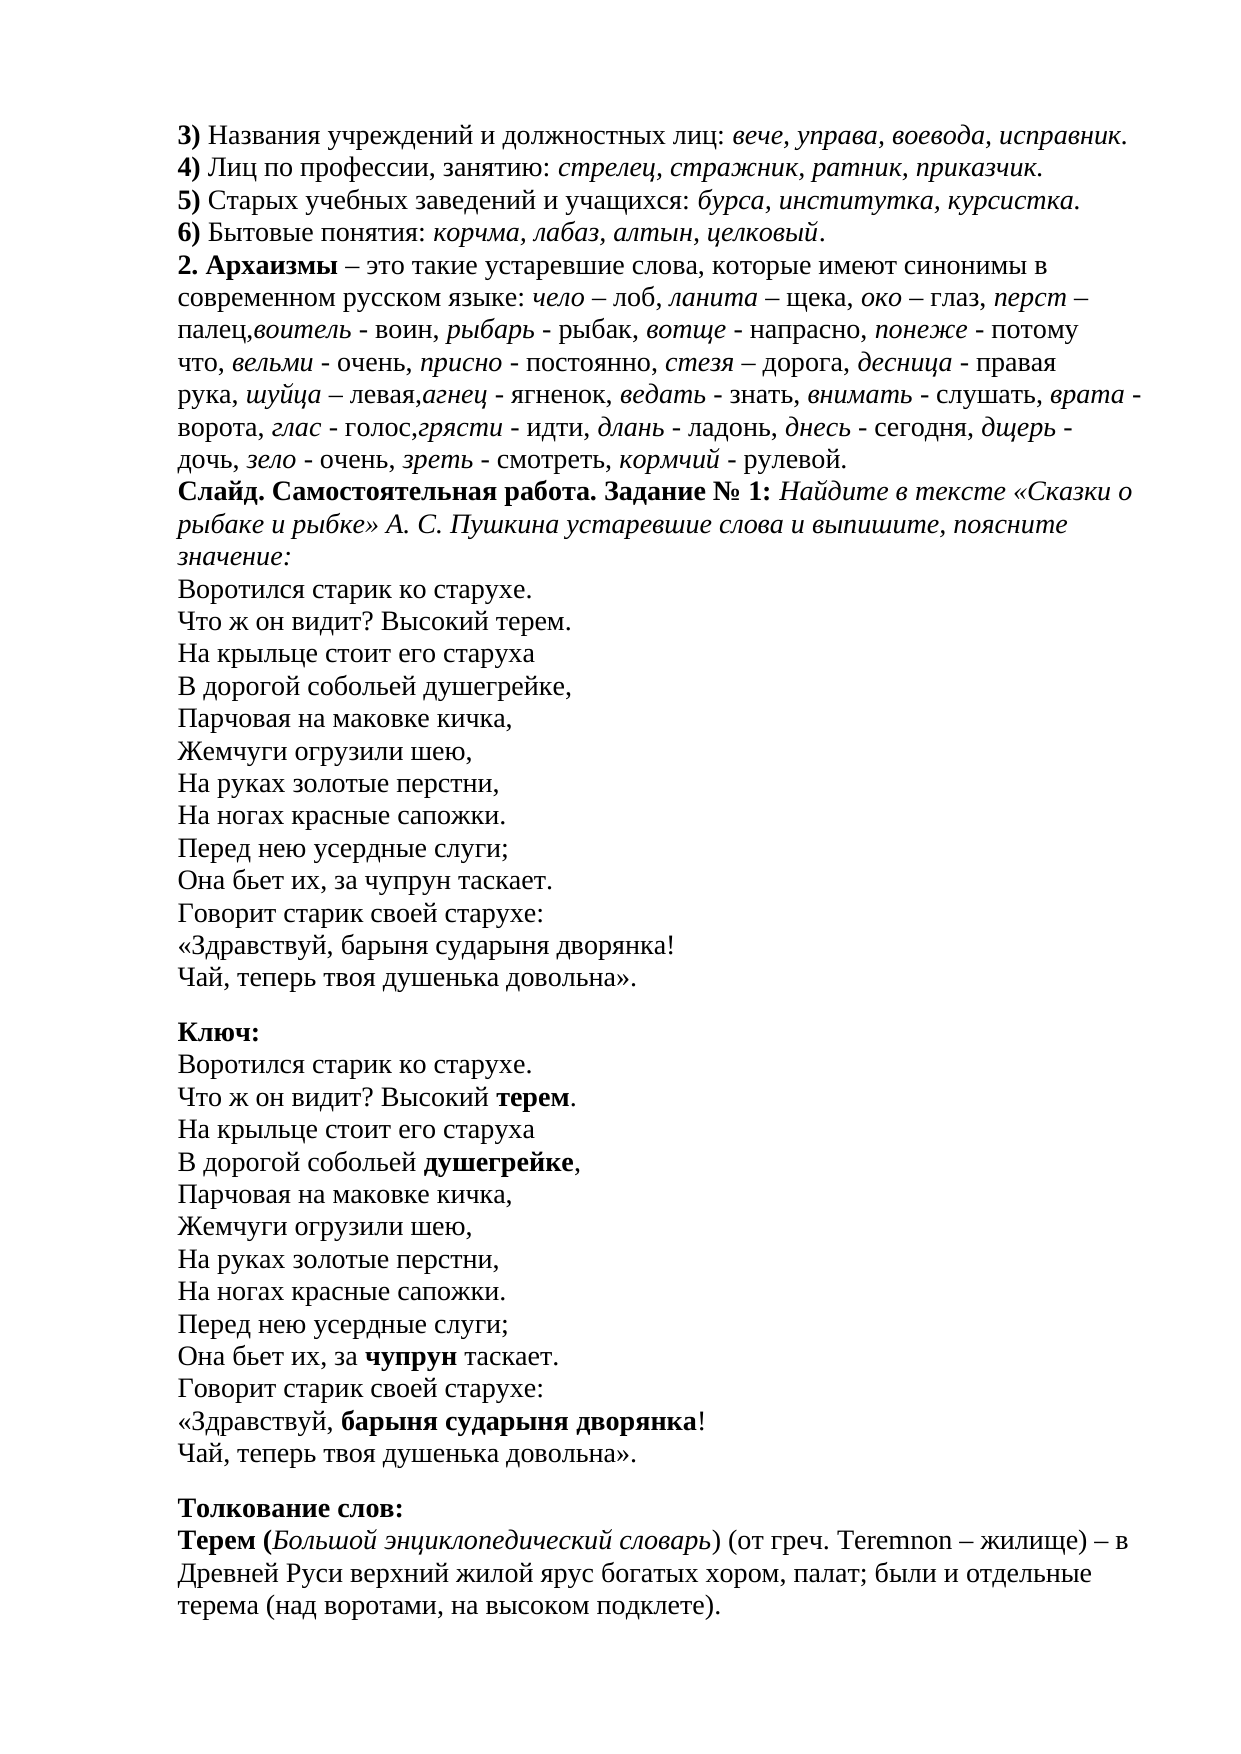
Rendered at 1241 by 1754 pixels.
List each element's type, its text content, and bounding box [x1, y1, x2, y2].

text 6) Бытовые понятия: корчма, лабаз, алтын, целковый. [177, 215, 1152, 248]
text 2. Архаизмы – это такие устаревшие слова, которые имеют синонимы в современном русском языке: чело – лоб, ланита – щека, око – глаз, перст – палец,воитель - воин, рыбарь - рыбак, вотще - напрасно, понеже - потому что, вельми - очень, присно - постоянно, стезя – дорога, десница - правая рука, шуйца – левая,агнец - ягненок, ведать - знать, внимать - слушать, врата - ворота, глас - голос,грясти - идти, длань - ладонь, днесь - сегодня, дщерь - дочь, зело - очень, зреть - смотреть, кормчий - рулевой. [177, 248, 1152, 474]
text Терем (Большой энциклопедический словарь) (от греч. Teremnon – жилище) – в Древней Руси верхний жилой ярус богатых хором, палат; были и отдельные терема (над воротами, на высоком подклете). [177, 1523, 1152, 1621]
text Слайд. Самостоятельная работа. Задание № 1: Найдите в тексте «Сказки о рыбаке и рыбке» А. С. Пушкина устаревшие слова и выпишите, поясните значение: [177, 474, 1152, 572]
text Воротился старик ко старухе. Что ж он видит? Высокий терем. На крыльце стоит его старуха В дорогой собольей душегрейке, Парчовая на маковке кичка, Жемчуги огрузили шею, На руках золотые перстни, На ногах красные сапожки. Перед нею усердные слуги; Она бьет их, за чупрун таскает. Говорит старик своей старухе: «Здравствуй, барыня сударыня дворянка! Чай, теперь твоя душенька довольна». [177, 1047, 1152, 1469]
text Ключ: [177, 1015, 1152, 1047]
text Толкование слов: [177, 1491, 1152, 1523]
text 5) Старых учебных заведений и учащихся: бурса, институтка, курсистка. [177, 183, 1152, 215]
text Воротился старик ко старухе. Что ж он видит? Высокий терем. На крыльце стоит его старуха В дорогой собольей душегрейке, Парчовая на маковке кичка, Жемчуги огрузили шею, На руках золотые перстни, На ногах красные сапожки. Перед нею усердные слуги; Она бьет их, за чупрун таскает. Говорит старик своей старухе: «Здравствуй, барыня сударыня дворянка! Чай, теперь твоя душенька довольна». [177, 572, 1152, 993]
text 4) Лиц по профессии, занятию: стрелец, стражник, ратник, приказчик. [177, 151, 1152, 183]
text 3) Названия учреждений и должностных лиц: вече, управа, воевода, исправник. [177, 118, 1152, 151]
